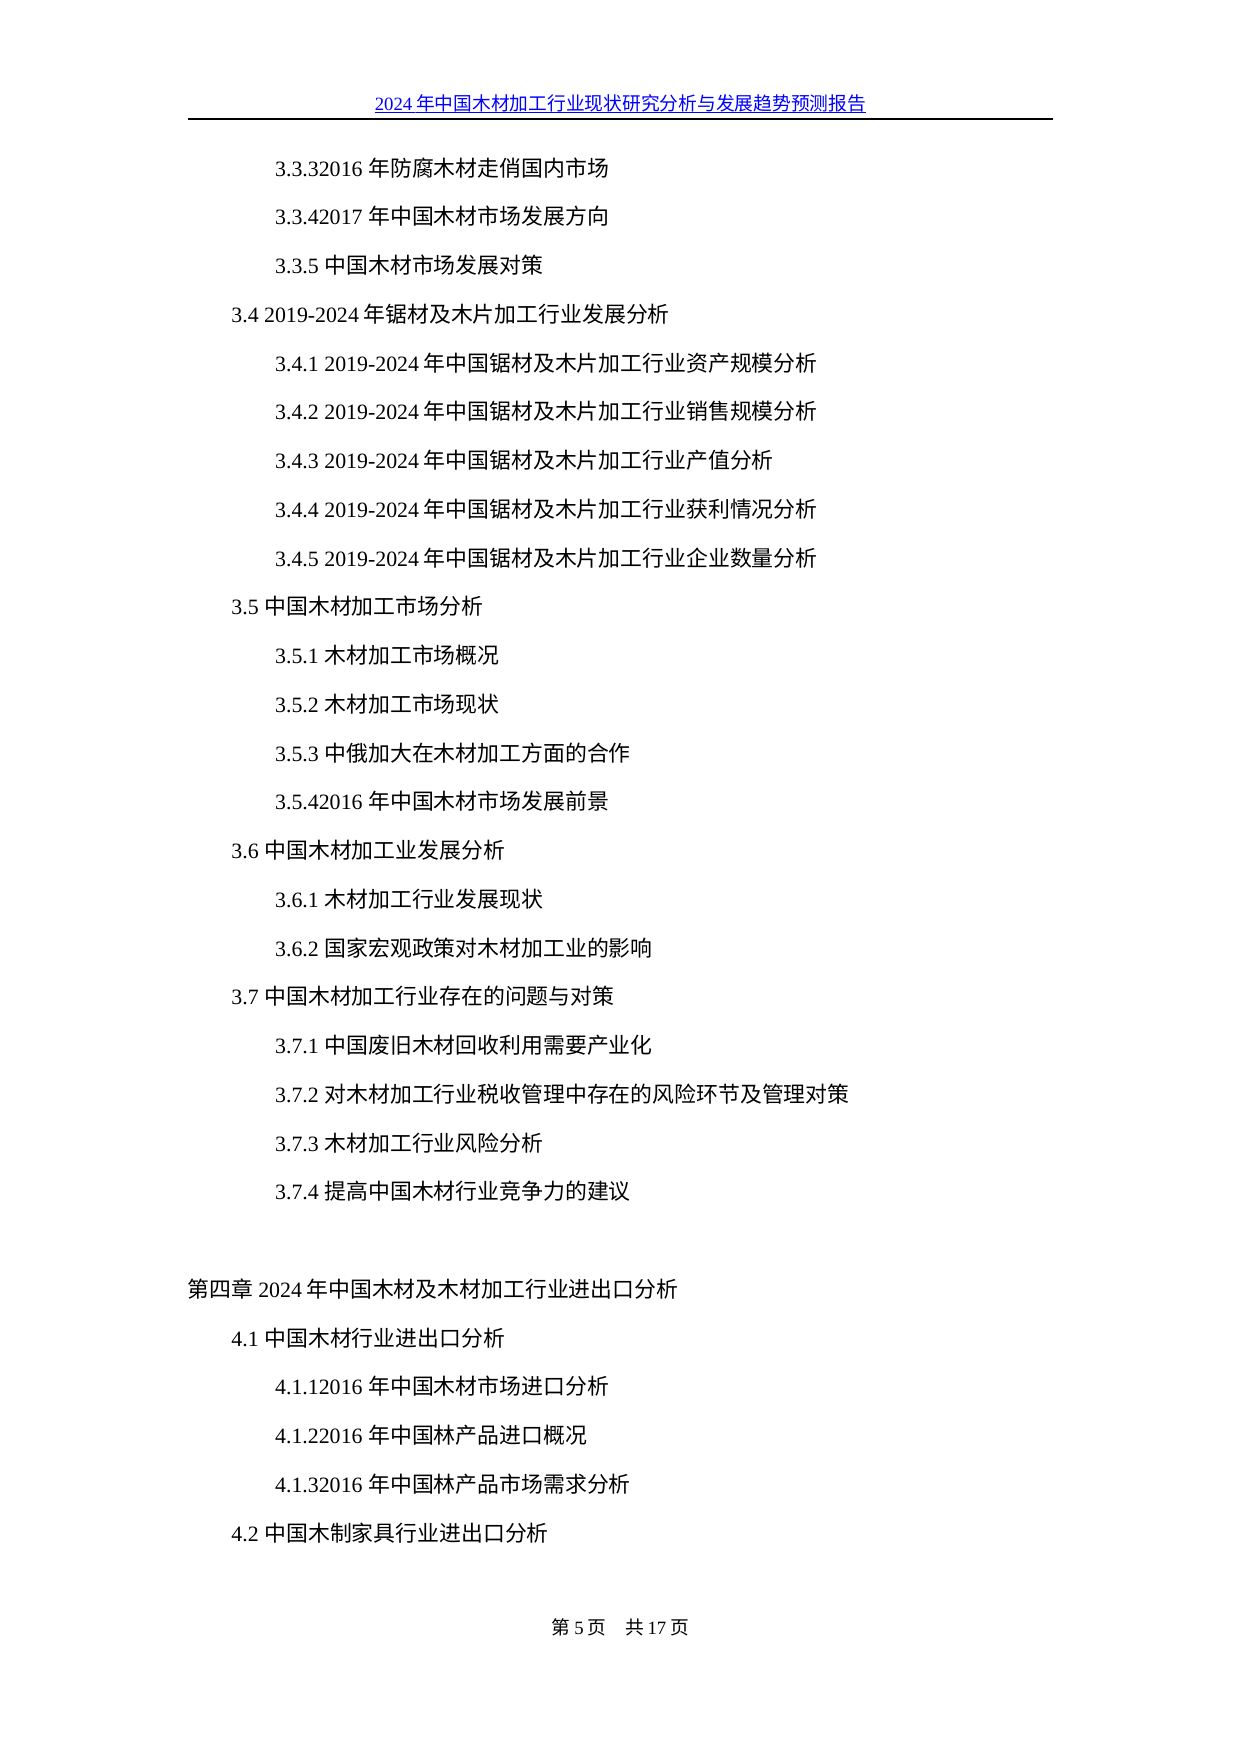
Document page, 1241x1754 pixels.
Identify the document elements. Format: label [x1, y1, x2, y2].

text [187, 150, 1053, 1548]
